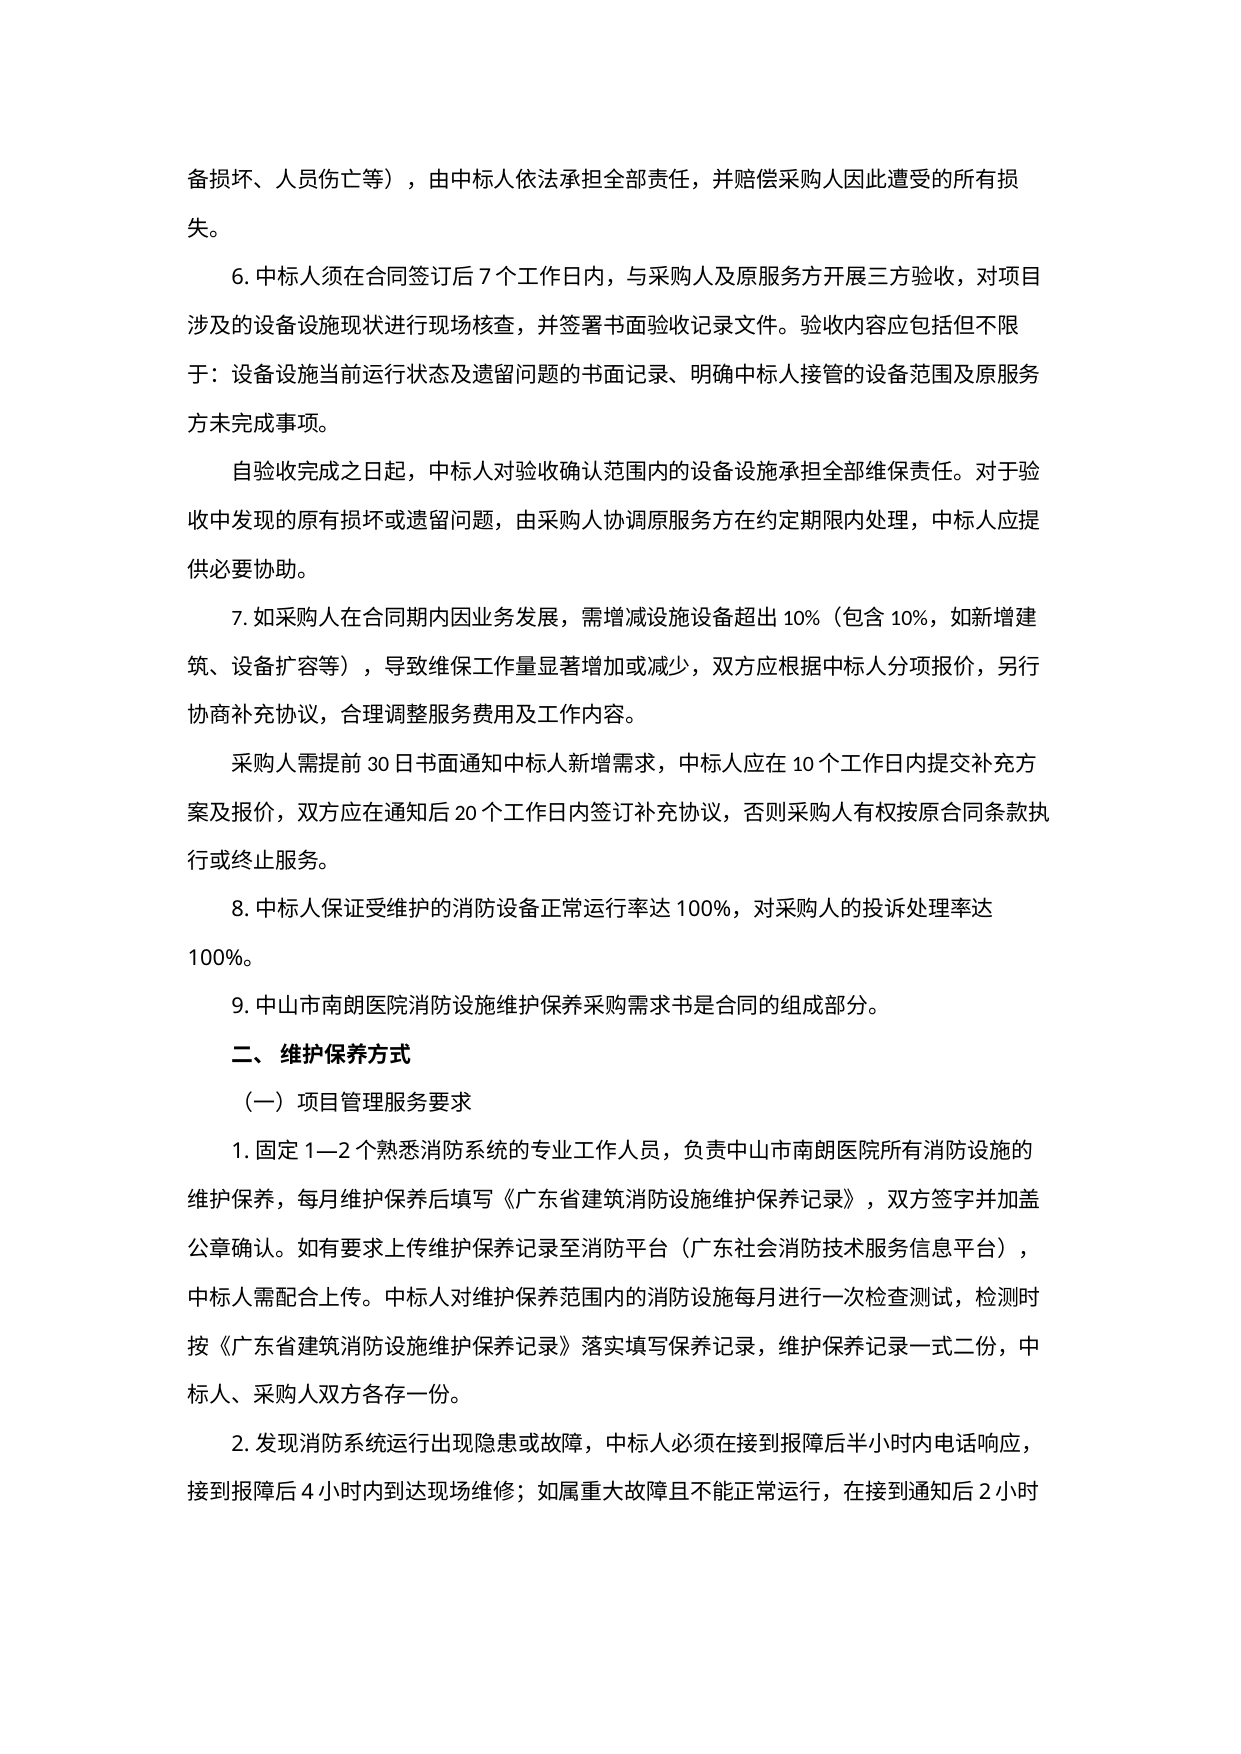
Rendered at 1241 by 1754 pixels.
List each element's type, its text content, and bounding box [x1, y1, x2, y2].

list 采购人需提前30日书面通知中标人新增需求，中标人应在10个工作日内提交补充方案及报价，双方应在通知后20个工作日内签订补充协议，否则采购人有权按原合同条款执行或终止服务。 [187, 745, 1053, 875]
list 如采购人在合同期内因业务发展，需增减设施设备超出10%（包含10%，如新增建筑、设备扩容等），导致维保工作量显著增加或减少，双方应根据中标人分项报价，另行协商补充协议，合理调整服务费用及工作内容。 [187, 599, 1053, 729]
list 维护保养方式 [187, 1037, 1053, 1069]
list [187, 1425, 1053, 1507]
list 中山市南朗医院消防设施维护保养采购需求书是合同的组成部分。 [187, 988, 1053, 1021]
list 中标人须在合同签订后7个工作日内，与采购人及原服务方开展三方验收，对项目涉及的设备设施现状进行现场核查，并签署书面验收记录文件。验收内容应包括但不限于：设备设施当前运行状态及遗留问题的书面记录、明确中标人接管的设备范围及原服务方未完成事项。 [187, 259, 1053, 438]
list 中标人保证受维护的消防设备正常运行率达100%，对采购人的投诉处理率达100%。 [187, 891, 1053, 972]
list 项目管理服务要求 [187, 1085, 1053, 1117]
list 固定1—2个熟悉消防系统的专业工作人员，负责中山市南朗医院所有消防设施的维护保养，每月维护保养后填写《广东省建筑消防设施维护保养记录》，双方签字并加盖公章确认。如有要求上传维护保养记录至消防平台（广东社会消防技术服务信息平台），中标人需配合上传。中标人对维护保养范围内的消防设施每月进行一次检查测试，检测时按《广东省建筑消防设施维护保养记录》落实填写保养记录，维护保养记录一式二份，中标人、采购人双方各存一份。 [187, 1133, 1053, 1409]
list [187, 162, 1053, 243]
list 自验收完成之日起，中标人对验收确认范围内的设备设施承担全部维保责任。对于验收中发现的原有损坏或遗留问题，由采购人协调原服务方在约定期限内处理，中标人应提供必要协助。 [187, 454, 1053, 584]
